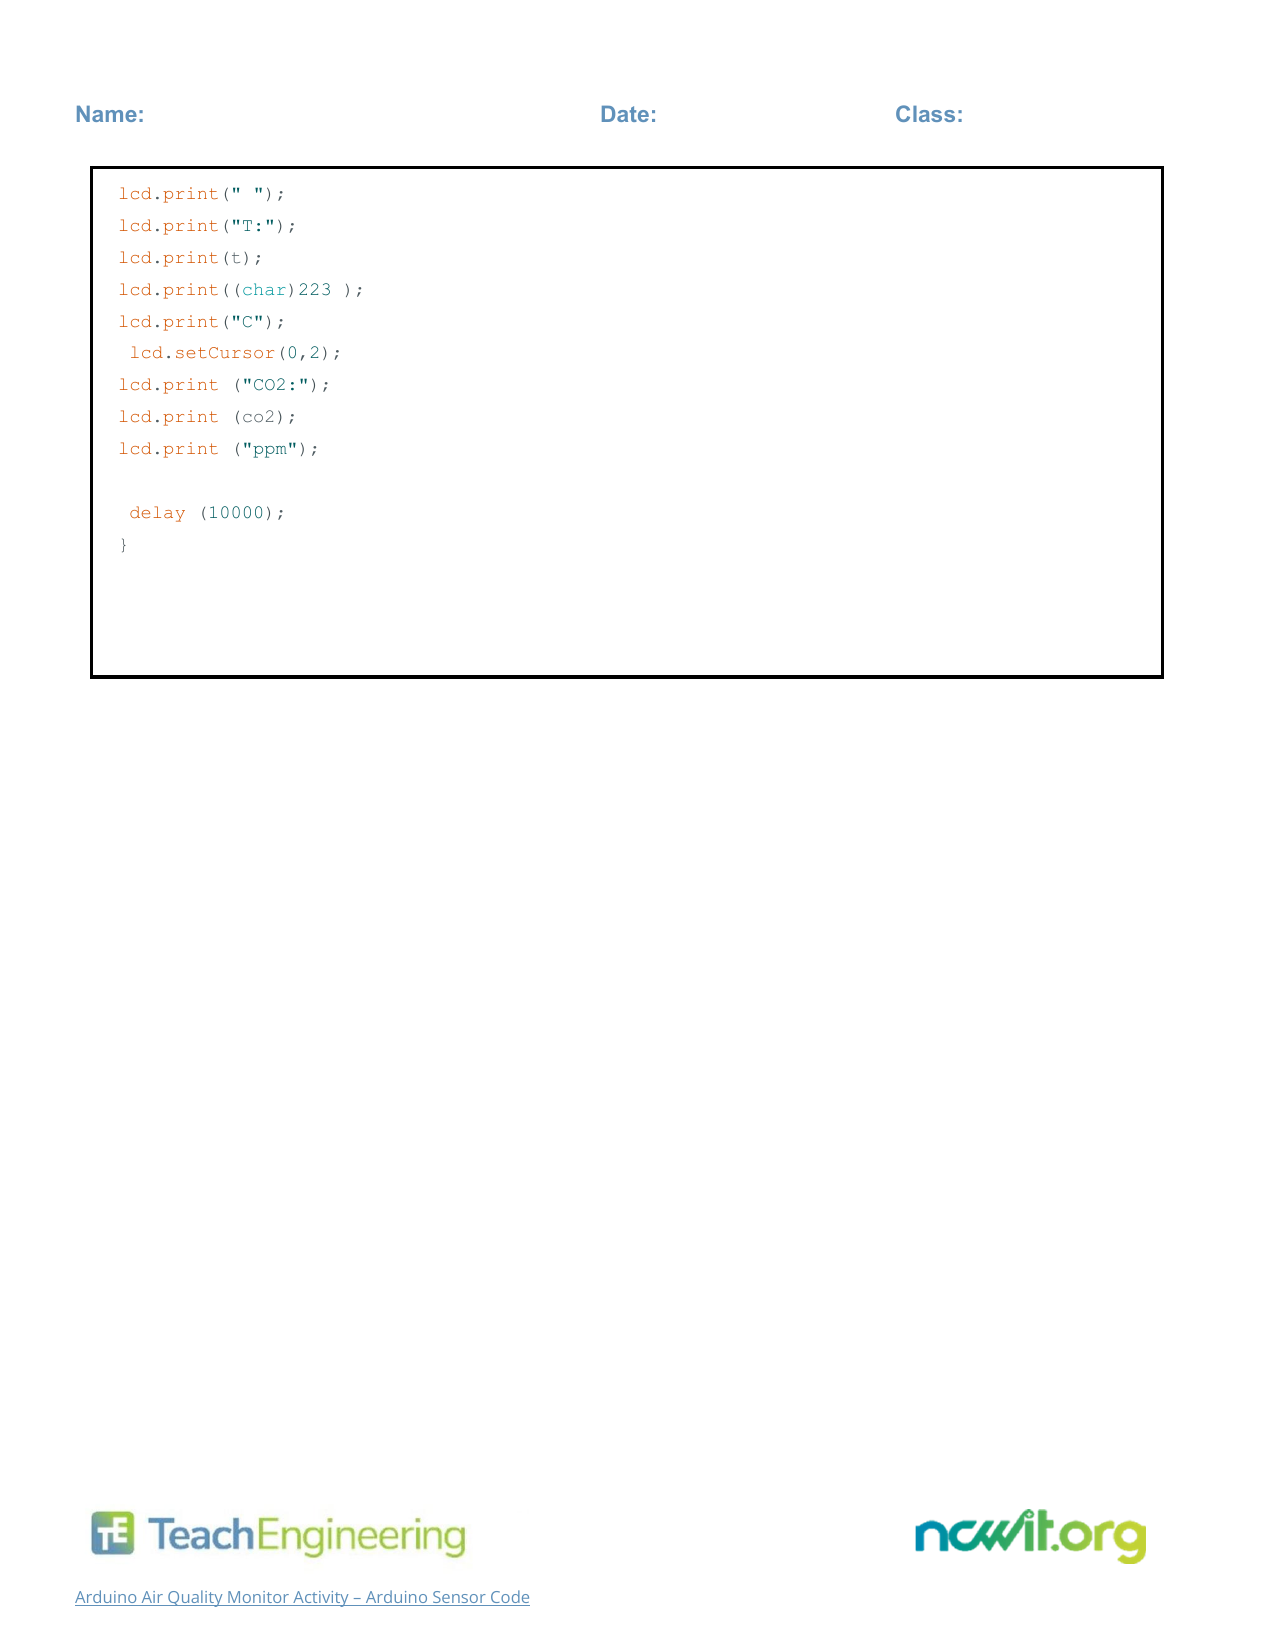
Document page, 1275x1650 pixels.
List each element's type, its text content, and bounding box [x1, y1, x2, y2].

picture [75, 1494, 542, 1582]
picture [915, 1509, 1146, 1564]
